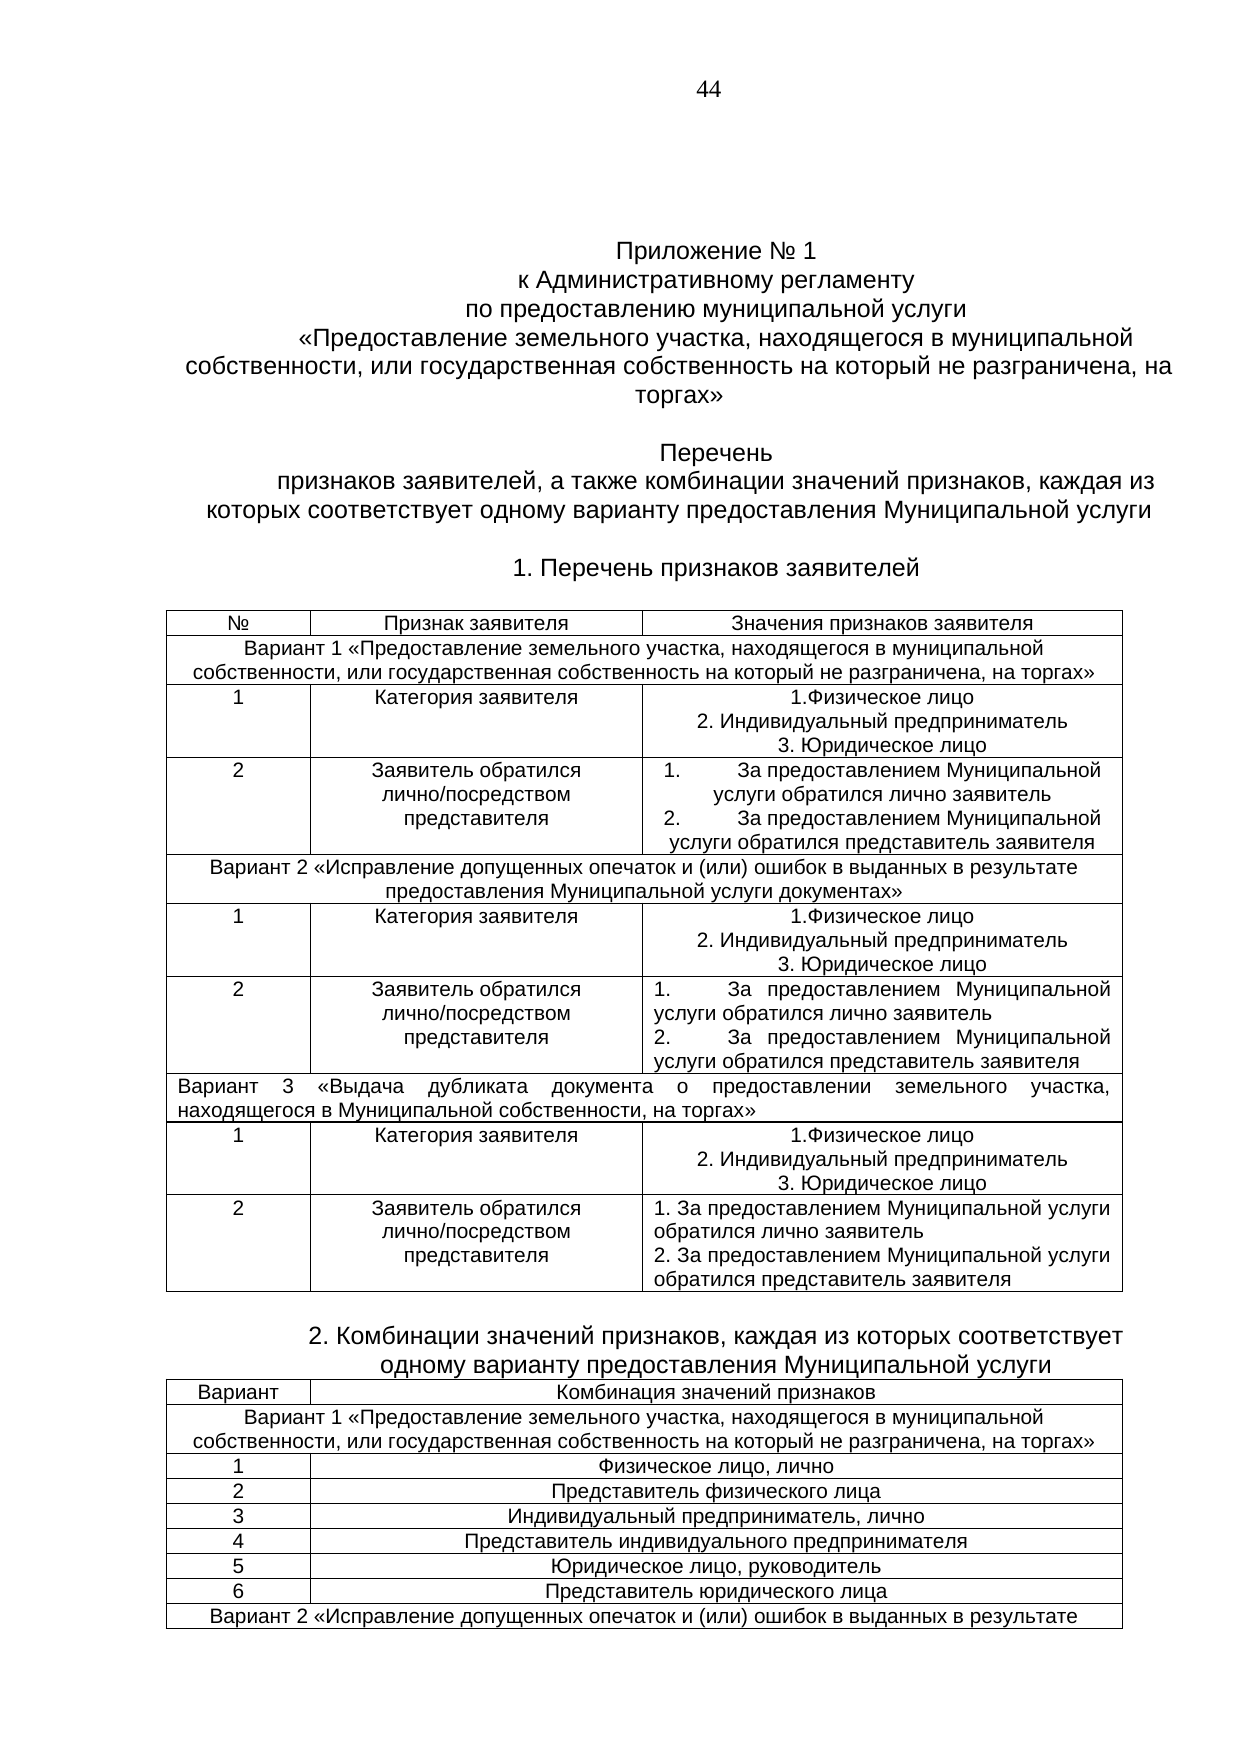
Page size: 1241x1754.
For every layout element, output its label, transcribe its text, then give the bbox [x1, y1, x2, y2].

table_cell 2 [167, 1479, 310, 1502]
table_header Вариант [167, 1380, 310, 1403]
table_cell Физическое лицо, лично [311, 1454, 1122, 1477]
table_cell Индивидуальный предприниматель, лично [311, 1504, 1122, 1527]
table_cell Вариант 3 «Выдача дубликата документа о предоставлении земельного участка, находящегося в Муниципальной собственности, на торгах» [167, 1074, 1122, 1121]
text «Предоставление земельного участка, находящегося в муниципальной собственности, или государственная собственность на который не разграничена, на торгах» [177, 322, 1181, 409]
table_cell 1 [167, 1454, 310, 1477]
table_cell Категория заявителя [311, 1123, 642, 1194]
table_cell 1. За предоставлением Муниципальной услуги обратился лично заявитель 2. За предоставлением Муниципальной услуги обратился представитель заявителя [643, 1195, 1122, 1291]
table_cell За предоставлением Муниципальной услуги обратился лично заявитель За предоставлением Муниципальной услуги обратился представитель заявителя [643, 977, 1122, 1072]
table_cell 1 [167, 685, 310, 757]
table_cell Представитель физического лица [311, 1479, 1122, 1502]
table_cell Заявитель обратился лично/посредством представителя [311, 977, 642, 1072]
table_cell Заявитель обратился лично/посредством представителя [311, 1195, 642, 1291]
table_cell 2 [167, 1195, 310, 1291]
text Приложение № 1 [177, 236, 1181, 265]
text по предоставлению муниципальной услуги [177, 294, 1181, 322]
table_cell 6 [167, 1579, 310, 1602]
table_cell 3 [167, 1504, 310, 1527]
table_cell Категория заявителя [311, 685, 642, 757]
table_cell 1.Физическое лицо 2. Индивидуальный предприниматель 3. Юридическое лицо [643, 904, 1122, 976]
table_cell Вариант 1 «Предоставление земельного участка, находящегося в муниципальной собственности, или государственная собственность на который не разграничена, на торгах» [167, 636, 1122, 684]
table_cell Представитель юридического лица [311, 1579, 1122, 1602]
table_cell Заявитель обратился лично/посредством представителя [311, 758, 642, 854]
table_cell 2 [167, 758, 310, 854]
text 1. Перечень признаков заявителей [177, 552, 1181, 581]
text признаков заявителей, а также комбинации значений признаков, каждая из которых соответствует одному варианту предоставления Муниципальной услуги [177, 466, 1181, 524]
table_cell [167, 1604, 1122, 1627]
table_header Комбинация значений признаков [311, 1380, 1122, 1403]
table_cell За предоставлением Муниципальной услуги обратился лично заявитель За предоставлением Муниципальной услуги обратился представитель заявителя [643, 758, 1122, 854]
table_cell Вариант 2 «Исправление допущенных опечаток и (или) ошибок в выданных в результате предоставления Муниципальной услуги документах» [167, 855, 1122, 903]
text к Административному регламенту [177, 265, 1181, 294]
table_cell Юридическое лицо, руководитель [311, 1554, 1122, 1577]
table_header Значения признаков заявителя [643, 611, 1122, 635]
table_header № [167, 611, 310, 635]
table_cell 4 [167, 1529, 310, 1552]
table_cell Категория заявителя [311, 904, 642, 976]
table_cell 1 [167, 904, 310, 976]
table_cell 1.Физическое лицо 2. Индивидуальный предприниматель 3. Юридическое лицо [643, 1123, 1122, 1194]
table_header Признак заявителя [311, 611, 642, 635]
table_cell 1.Физическое лицо 2. Индивидуальный предприниматель 3. Юридическое лицо [643, 685, 1122, 757]
table_cell Представитель индивидуального предпринимателя [311, 1529, 1122, 1552]
list одному варианту предоставления Муниципальной услуги [177, 1350, 1181, 1378]
table_cell 5 [167, 1554, 310, 1577]
text Перечень [177, 437, 1181, 466]
table_cell 1 [167, 1123, 310, 1194]
table_cell Вариант 1 «Предоставление земельного участка, находящегося в муниципальной собственности, или государственная собственность на который не разграничена, на торгах» [167, 1405, 1122, 1452]
text 2. Комбинации значений признаков, каждая из которых соответствует [177, 1321, 1181, 1350]
table_cell 2 [167, 977, 310, 1072]
